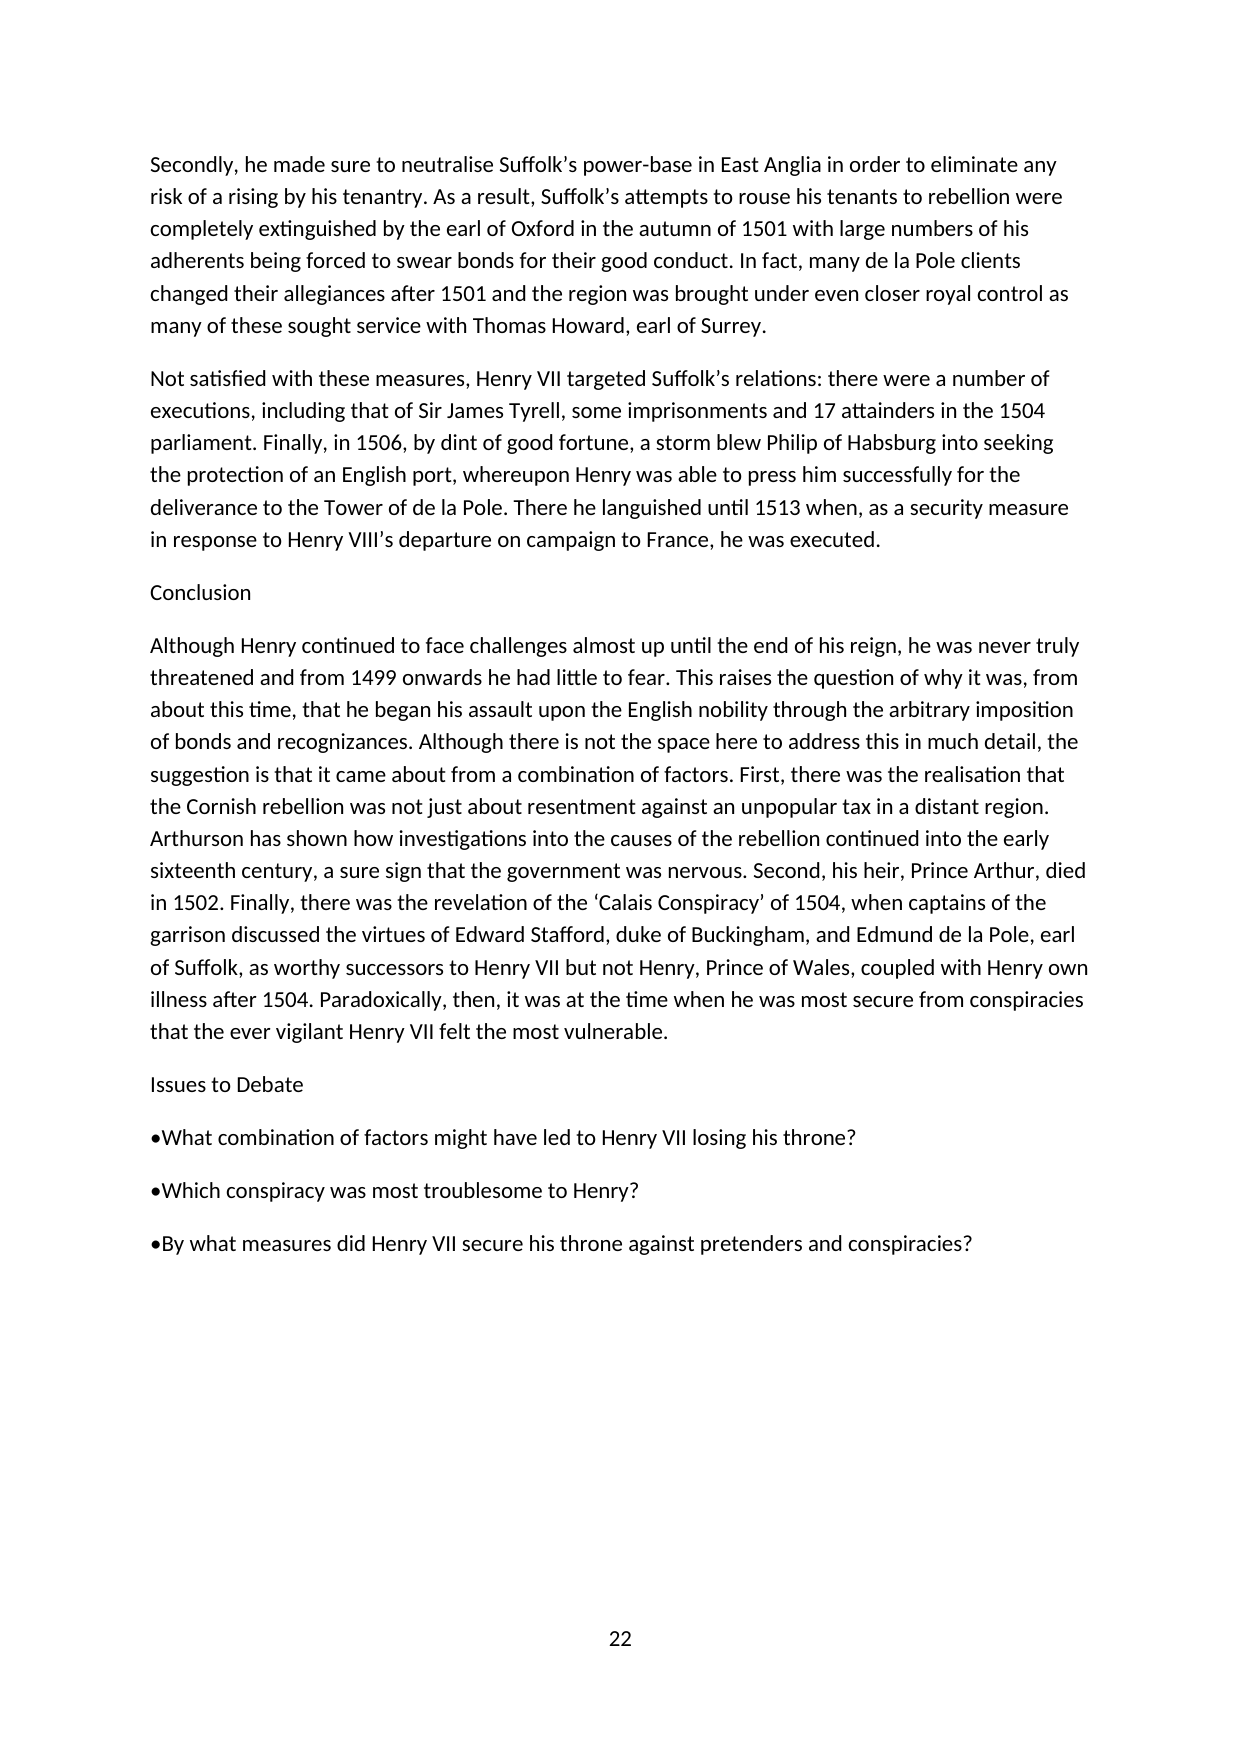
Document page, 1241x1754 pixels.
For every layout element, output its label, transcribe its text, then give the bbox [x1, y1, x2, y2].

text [150, 150, 1090, 339]
text •Which conspiracy was most troublesome to Henry? [150, 1176, 1090, 1204]
text Not satisfied with these measures, Henry VII targeted Suffolk’s relations: there were a number of executions, including that of Sir James Tyrell, some imprisonments and 17 attainders in the 1504 parliament. Finally, in 1506, by dint of good fortune, a storm blew Philip of Habsburg into seeking the protection of an English port, whereupon Henry was able to press him successfully for the deliverance to the Tower of de la Pole. There he languished until 1513 when, as a security measure in response to Henry VIII’s departure on campaign to France, he was executed. [150, 364, 1090, 553]
text •By what measures did Henry VII secure his throne against pretenders and conspiracies? [150, 1229, 1090, 1257]
text Conclusion [150, 578, 1090, 606]
text Although Henry continued to face challenges almost up until the end of his reign, he was never truly threatened and from 1499 onwards he had little to fear. This raises the question of why it was, from about this time, that he began his assault upon the English nobility through the arbitrary imposition of bonds and recognizances. Although there is not the space here to address this in much detail, the suggestion is that it came about from a combination of factors. First, there was the realisation that the Cornish rebellion was not just about resentment against an unpopular tax in a distant region. Arthurson has shown how investigations into the causes of the rebellion continued into the early sixteenth century, a sure sign that the government was nervous. Second, his heir, Prince Arthur, died in 1502. Finally, there was the revelation of the ‘Calais Conspiracy’ of 1504, when captains of the garrison discussed the virtues of Edward Stafford, duke of Buckingham, and Edmund de la Pole, earl of Suffolk, as worthy successors to Henry VII but not Henry, Prince of Wales, coupled with Henry own illness after 1504. Paradoxically, then, it was at the time when he was most secure from conspiracies that the ever vigilant Henry VII felt the most vulnerable. [150, 631, 1090, 1045]
text •What combination of factors might have led to Henry VII losing his throne? [150, 1123, 1090, 1151]
text Issues to Debate [150, 1070, 1090, 1098]
